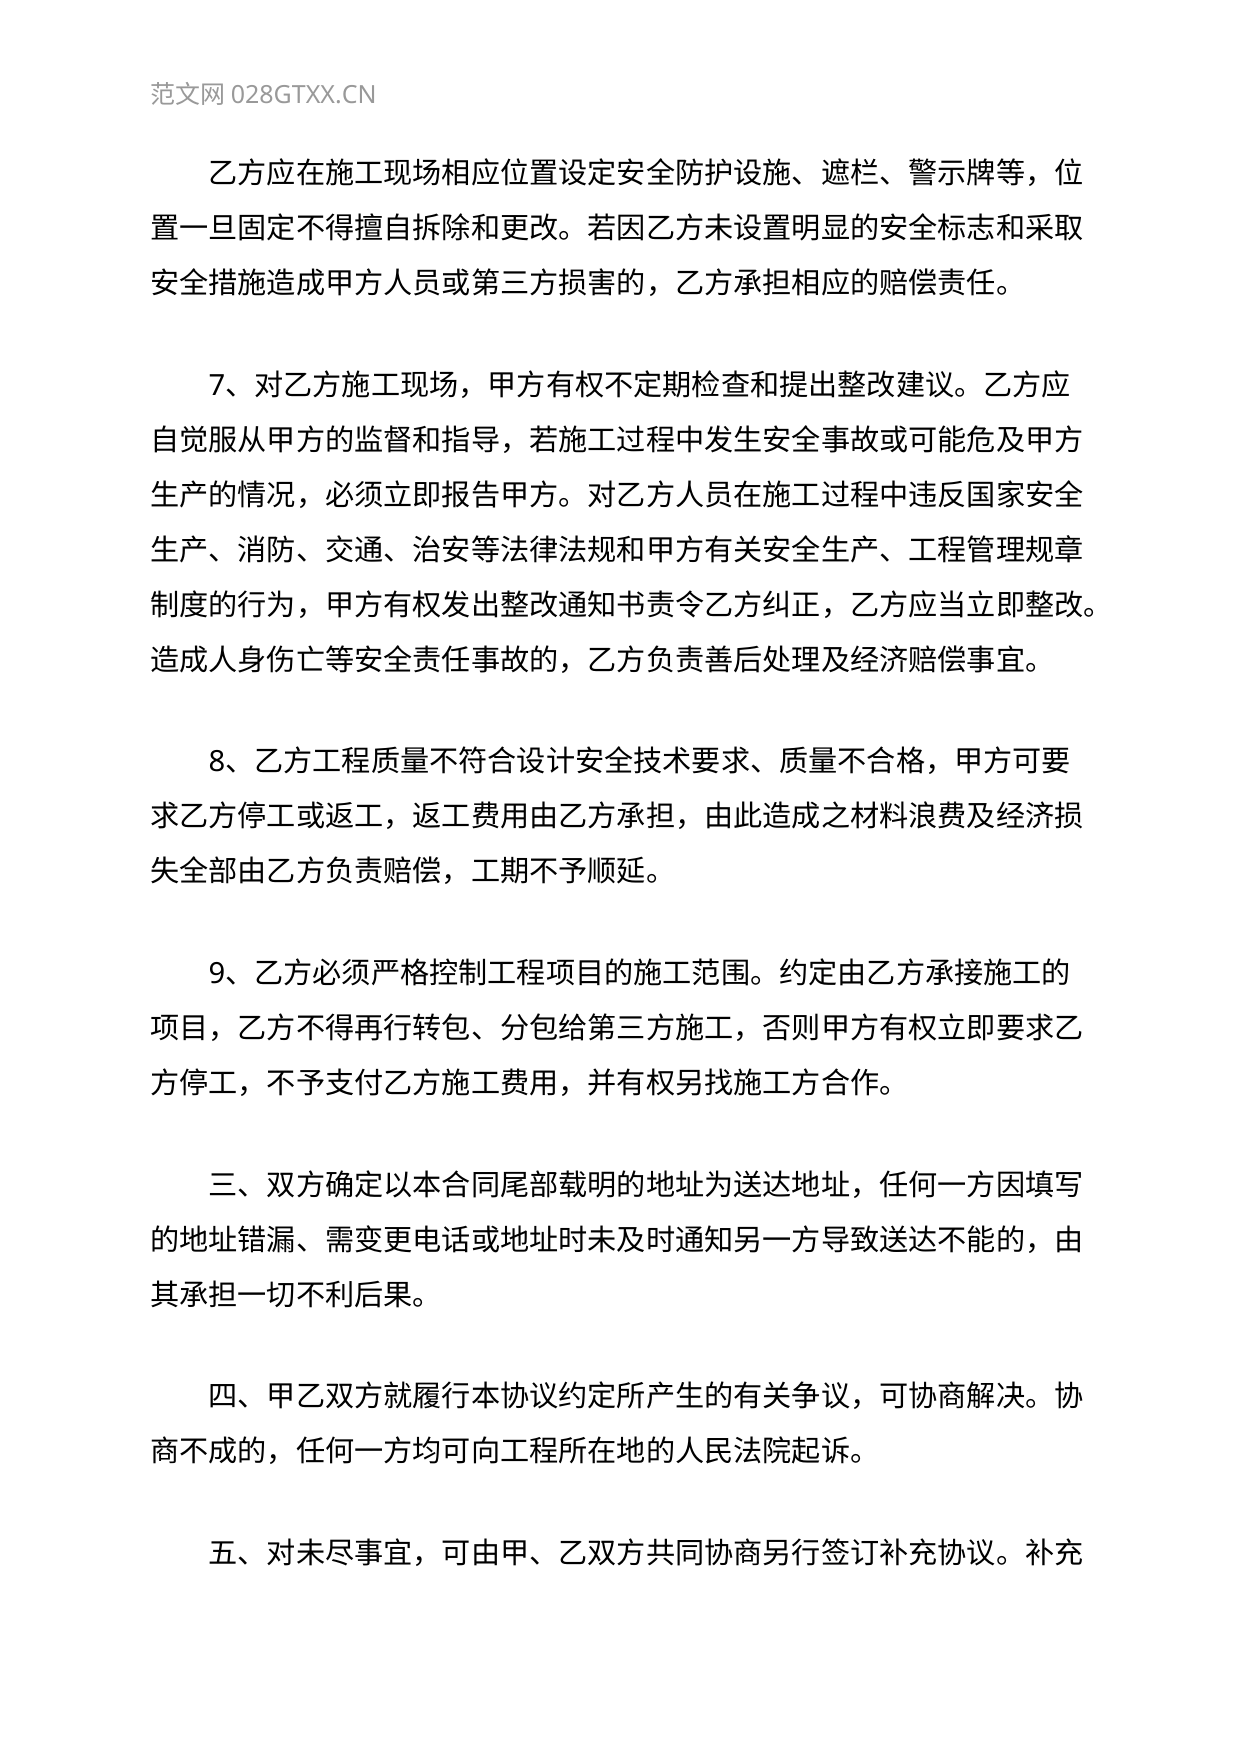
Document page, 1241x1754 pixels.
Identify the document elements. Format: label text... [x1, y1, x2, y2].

text 乙方应在施工现场相应位置设定安全防护设施、遮栏、警示牌等，位置一旦固定不得擅自拆除和更改。若因乙方未设置明显的安全标志和采取安全措施造成甲方人员或第三方损害的，乙方承担相应的赔偿责任。 [150, 150, 1090, 302]
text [150, 1529, 1090, 1572]
text 三、双方确定以本合同尾部载明的地址为送达地址，任何一方因填写的地址错漏、需变更电话或地址时未及时通知另一方导致送达不能的，由其承担一切不利后果。 [150, 1161, 1090, 1313]
text 四、甲乙双方就履行本协议约定所产生的有关争议，可协商解决。协商不成的，任何一方均可向工程所在地的人民法院起诉。 [150, 1373, 1090, 1470]
text 9、乙方必须严格控制工程项目的施工范围。约定由乙方承接施工的项目，乙方不得再行转包、分包给第三方施工，否则甲方有权立即要求乙方停工，不予支付乙方施工费用，并有权另找施工方合作。 [150, 949, 1090, 1102]
text 8、乙方工程质量不符合设计安全技术要求、质量不合格，甲方可要求乙方停工或返工，返工费用由乙方承担，由此造成之材料浪费及经济损失全部由乙方负责赔偿，工期不予顺延。 [150, 738, 1090, 890]
text 7、对乙方施工现场，甲方有权不定期检查和提出整改建议。乙方应自觉服从甲方的监督和指导，若施工过程中发生安全事故或可能危及甲方生产的情况，必须立即报告甲方。对乙方人员在施工过程中违反国家安全生产、消防、交通、治安等法律法规和甲方有关安全生产、工程管理规章制度的行为，甲方有权发出整改通知书责令乙方纠正，乙方应当立即整改。造成人身伤亡等安全责任事故的，乙方负责善后处理及经济赔偿事宜。 [150, 362, 1090, 678]
